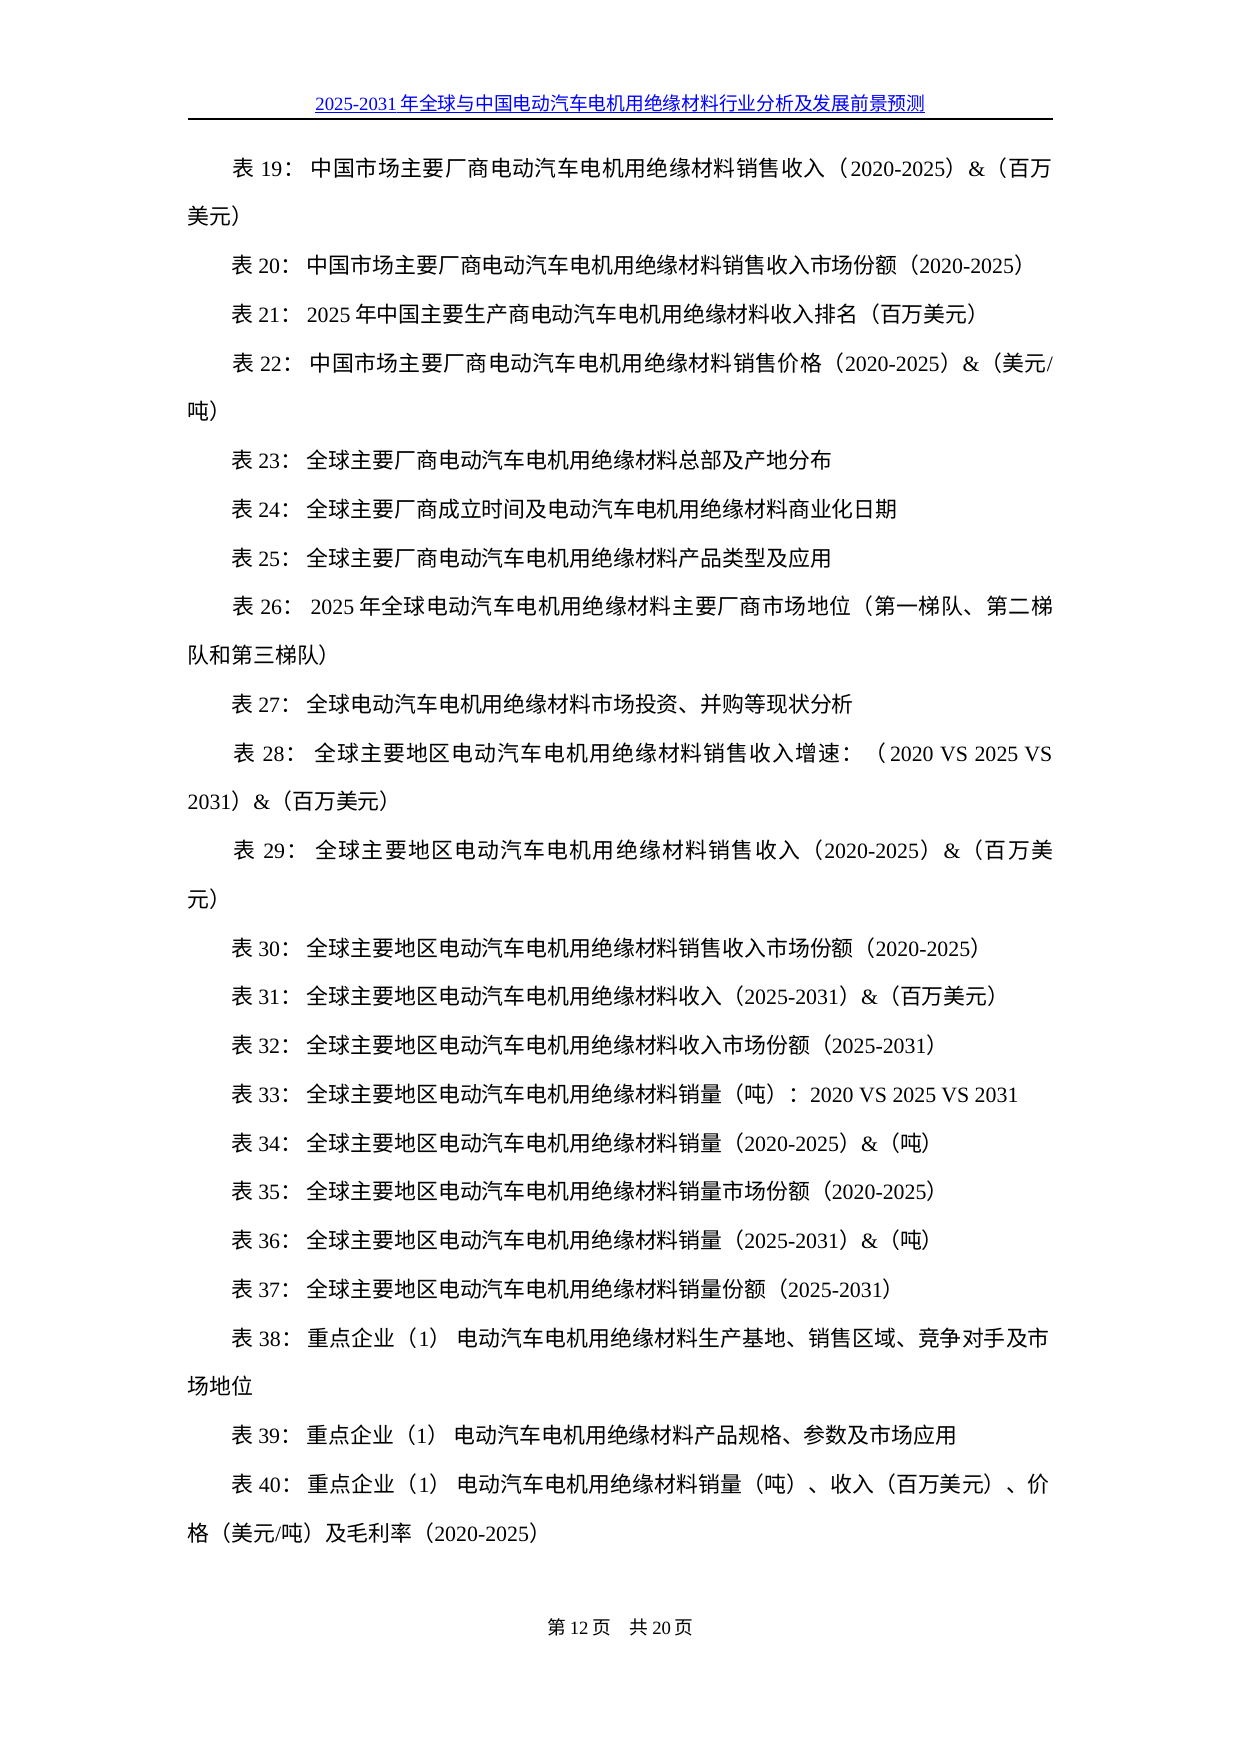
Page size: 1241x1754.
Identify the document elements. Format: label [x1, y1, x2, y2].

text [187, 150, 1053, 1548]
